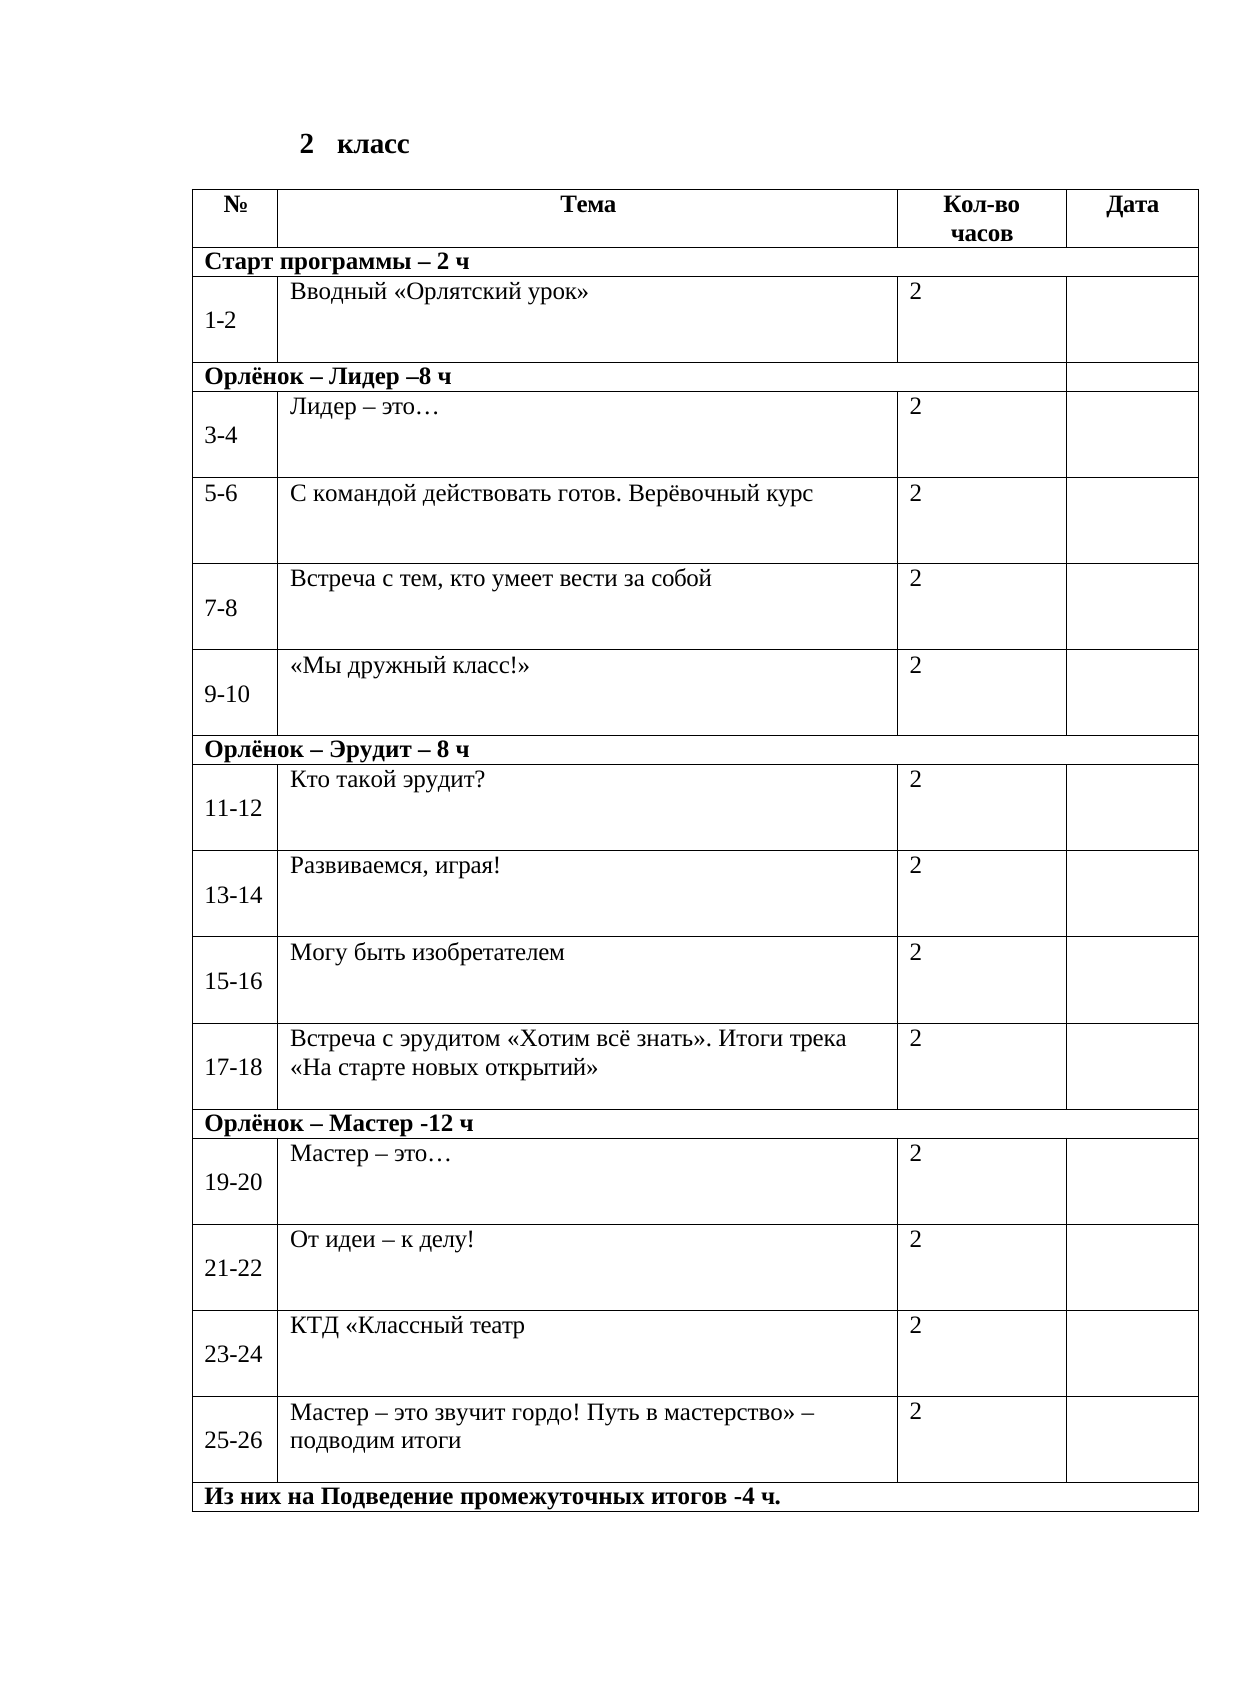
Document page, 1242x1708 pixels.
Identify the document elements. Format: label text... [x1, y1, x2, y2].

table_cell Старт программы – 2 ч [193, 248, 1198, 276]
table_cell Кто такой эрудит? [278, 765, 897, 850]
table_cell 2 [898, 1397, 1066, 1482]
table_cell 2 [898, 564, 1066, 649]
table_cell [1067, 765, 1198, 850]
table_cell «Мы дружный класс!» [278, 650, 897, 735]
table_cell [1067, 650, 1198, 735]
table_cell [1067, 1311, 1198, 1396]
table_cell [1067, 1225, 1198, 1310]
table_cell [1067, 851, 1198, 936]
table_cell Орлёнок – Эрудит – 8 ч [193, 736, 1198, 764]
table_cell 2 [898, 1225, 1066, 1310]
table_cell 2 [898, 851, 1066, 936]
table_cell 2 [898, 650, 1066, 735]
table_header Тема [278, 190, 897, 247]
table_cell Могу быть изобретателем [278, 937, 897, 1022]
table_cell От идеи – к делу! [278, 1225, 897, 1310]
table_cell [1067, 478, 1198, 563]
table_cell 17-18 [193, 1024, 277, 1108]
table_cell 11-12 [193, 765, 277, 850]
table_cell [1067, 1139, 1198, 1224]
table_cell 2 [898, 1311, 1066, 1396]
table_cell 21-22 [193, 1225, 277, 1310]
table_cell Встреча с тем, кто умеет вести за собой [278, 564, 897, 649]
table_cell 2 [898, 392, 1066, 477]
table_cell Мастер – это… [278, 1139, 897, 1224]
table_cell Вводный «Орлятский урок» [278, 277, 897, 362]
table_cell 25-26 [193, 1397, 277, 1482]
table_cell КТД «Классный театр [278, 1311, 897, 1396]
table_cell 13-14 [193, 851, 277, 936]
list класс [299, 126, 1153, 160]
table_header Кол-во часов [898, 190, 1066, 247]
table_cell Лидер – это… [278, 392, 897, 477]
table_cell [1067, 392, 1198, 477]
table_cell Из них на Подведение промежуточных итогов -4 ч. [193, 1483, 1198, 1511]
table_cell [1067, 277, 1198, 362]
table_cell 15-16 [193, 937, 277, 1022]
table_header Дата [1067, 190, 1198, 247]
table_cell Орлёнок – Мастер -12 ч [193, 1110, 1198, 1137]
table_cell 2 [898, 277, 1066, 362]
table_cell 19-20 [193, 1139, 277, 1224]
table_cell 23-24 [193, 1311, 277, 1396]
table_cell Развиваемся, играя! [278, 851, 897, 936]
table_cell [1067, 1397, 1198, 1482]
table_cell [1067, 937, 1198, 1022]
table_cell Встреча с эрудитом «Хотим всё знать». Итоги трека «На старте новых открытий» [278, 1024, 897, 1108]
table_cell [1067, 363, 1198, 391]
table_cell 2 [898, 1139, 1066, 1224]
table_cell [1067, 564, 1198, 649]
table_cell 2 [898, 937, 1066, 1022]
table_header № [193, 190, 277, 247]
table_cell 1-2 [193, 277, 277, 362]
table_cell С командой действовать готов. Верёвочный курс [278, 478, 897, 563]
table_cell Мастер – это звучит гордо! Путь в мастерство» – подводим итоги [278, 1397, 897, 1482]
table_cell 3-4 [193, 392, 277, 477]
table_cell 2 [898, 765, 1066, 850]
table_cell Орлёнок – Лидер –8 ч [193, 363, 1066, 391]
table_cell 7-8 [193, 564, 277, 649]
table_cell 9-10 [193, 650, 277, 735]
table_cell 2 [898, 1024, 1066, 1108]
table_cell 5-6 [193, 478, 277, 563]
table_cell [1067, 1024, 1198, 1108]
table_cell 2 [898, 478, 1066, 563]
